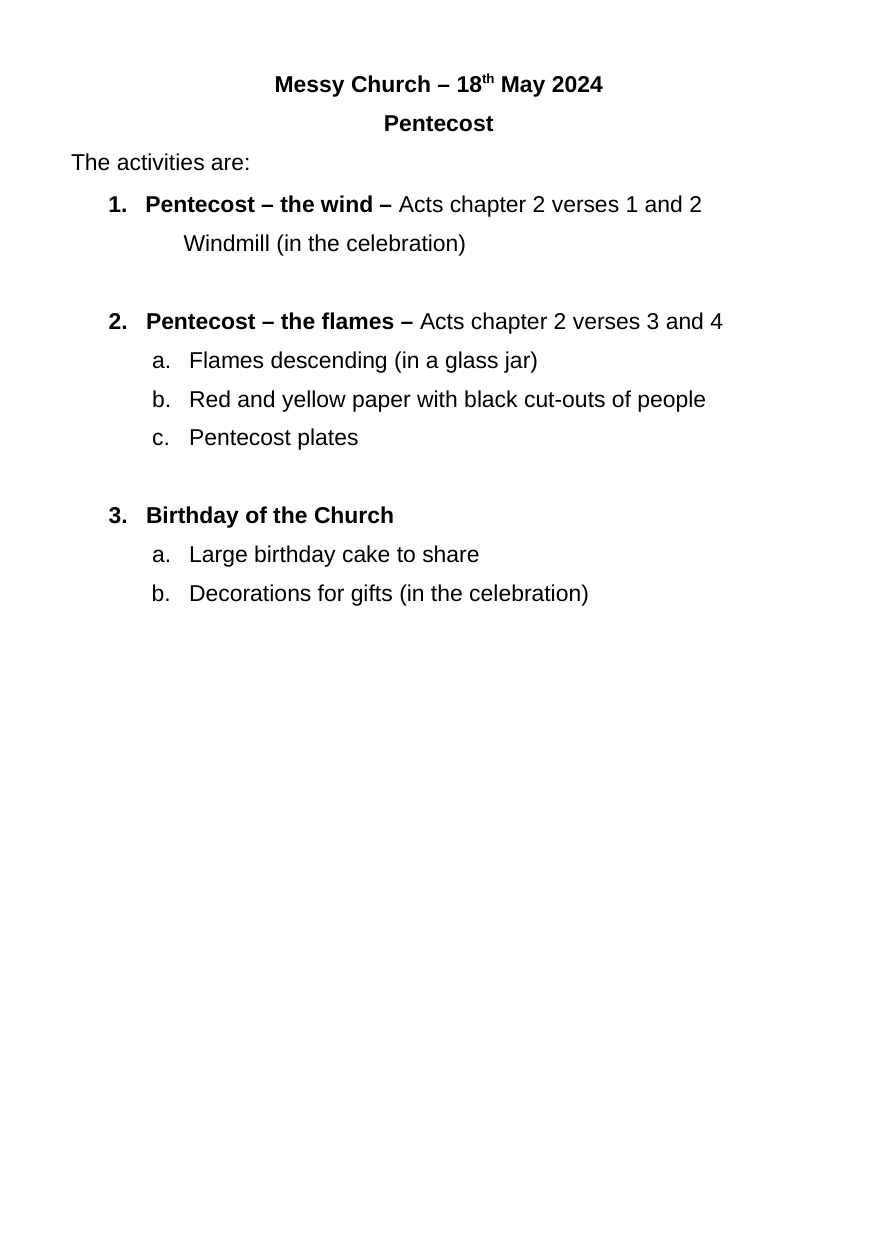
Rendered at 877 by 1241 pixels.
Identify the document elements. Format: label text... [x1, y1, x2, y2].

text The activities are: [71, 148, 806, 175]
list Birthday of the Church [108, 502, 806, 528]
list Red and yellow paper with black cut-outs of people [152, 386, 806, 412]
list Decorations for gifts (in the celebration) [151, 580, 806, 606]
text Windmill (in the celebration) [183, 230, 806, 256]
text Messy Church – 18th May 2024 [71, 71, 806, 97]
list Pentecost plates [152, 424, 806, 451]
list Large birthday cake to share [152, 541, 806, 567]
text Pentecost [71, 110, 806, 136]
list Pentecost – the flames – Acts chapter 2 verses 3 and 4 [108, 308, 806, 334]
list Flames descending (in a glass jar) [152, 347, 806, 373]
list Pentecost – the wind – Acts chapter 2 verses 1 and 2 [108, 191, 806, 218]
